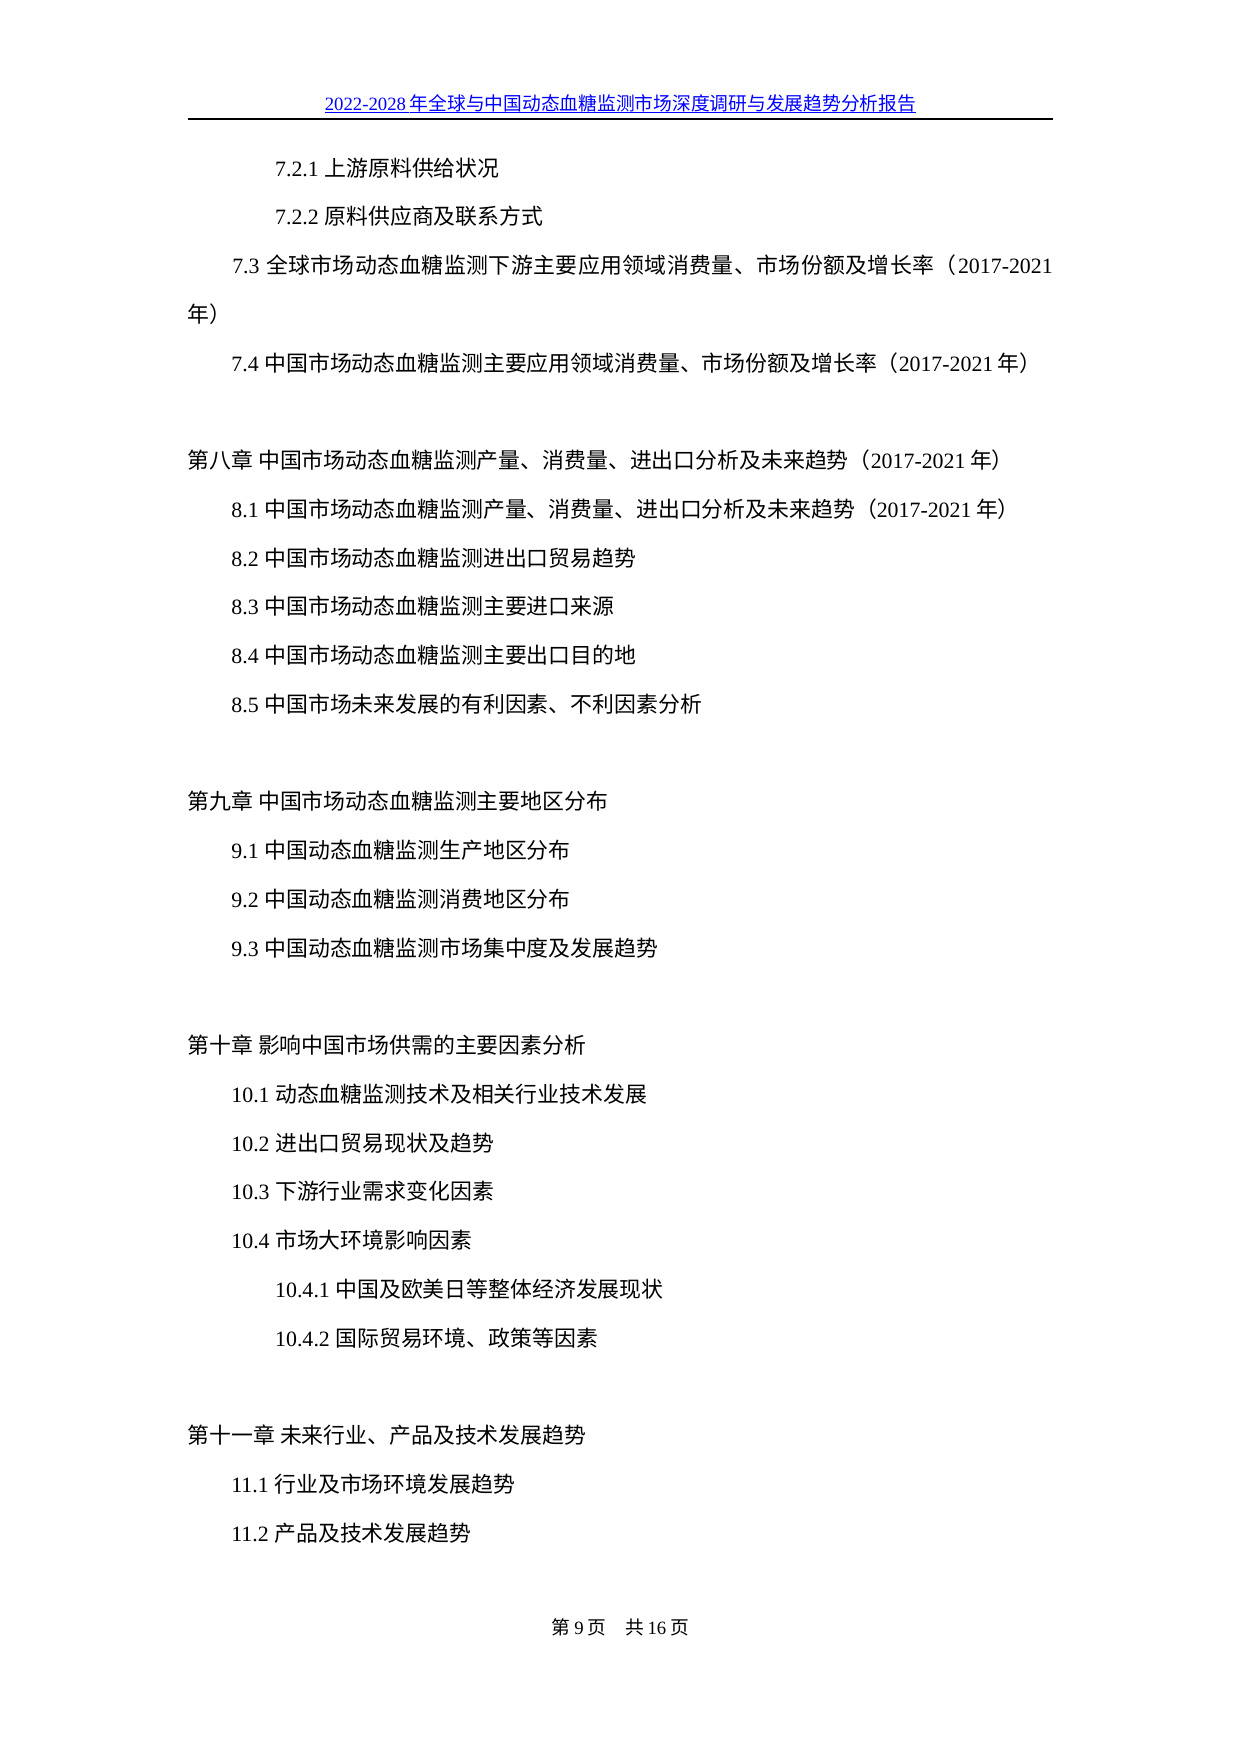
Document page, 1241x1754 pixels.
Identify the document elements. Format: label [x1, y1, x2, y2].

text [187, 150, 1053, 1548]
